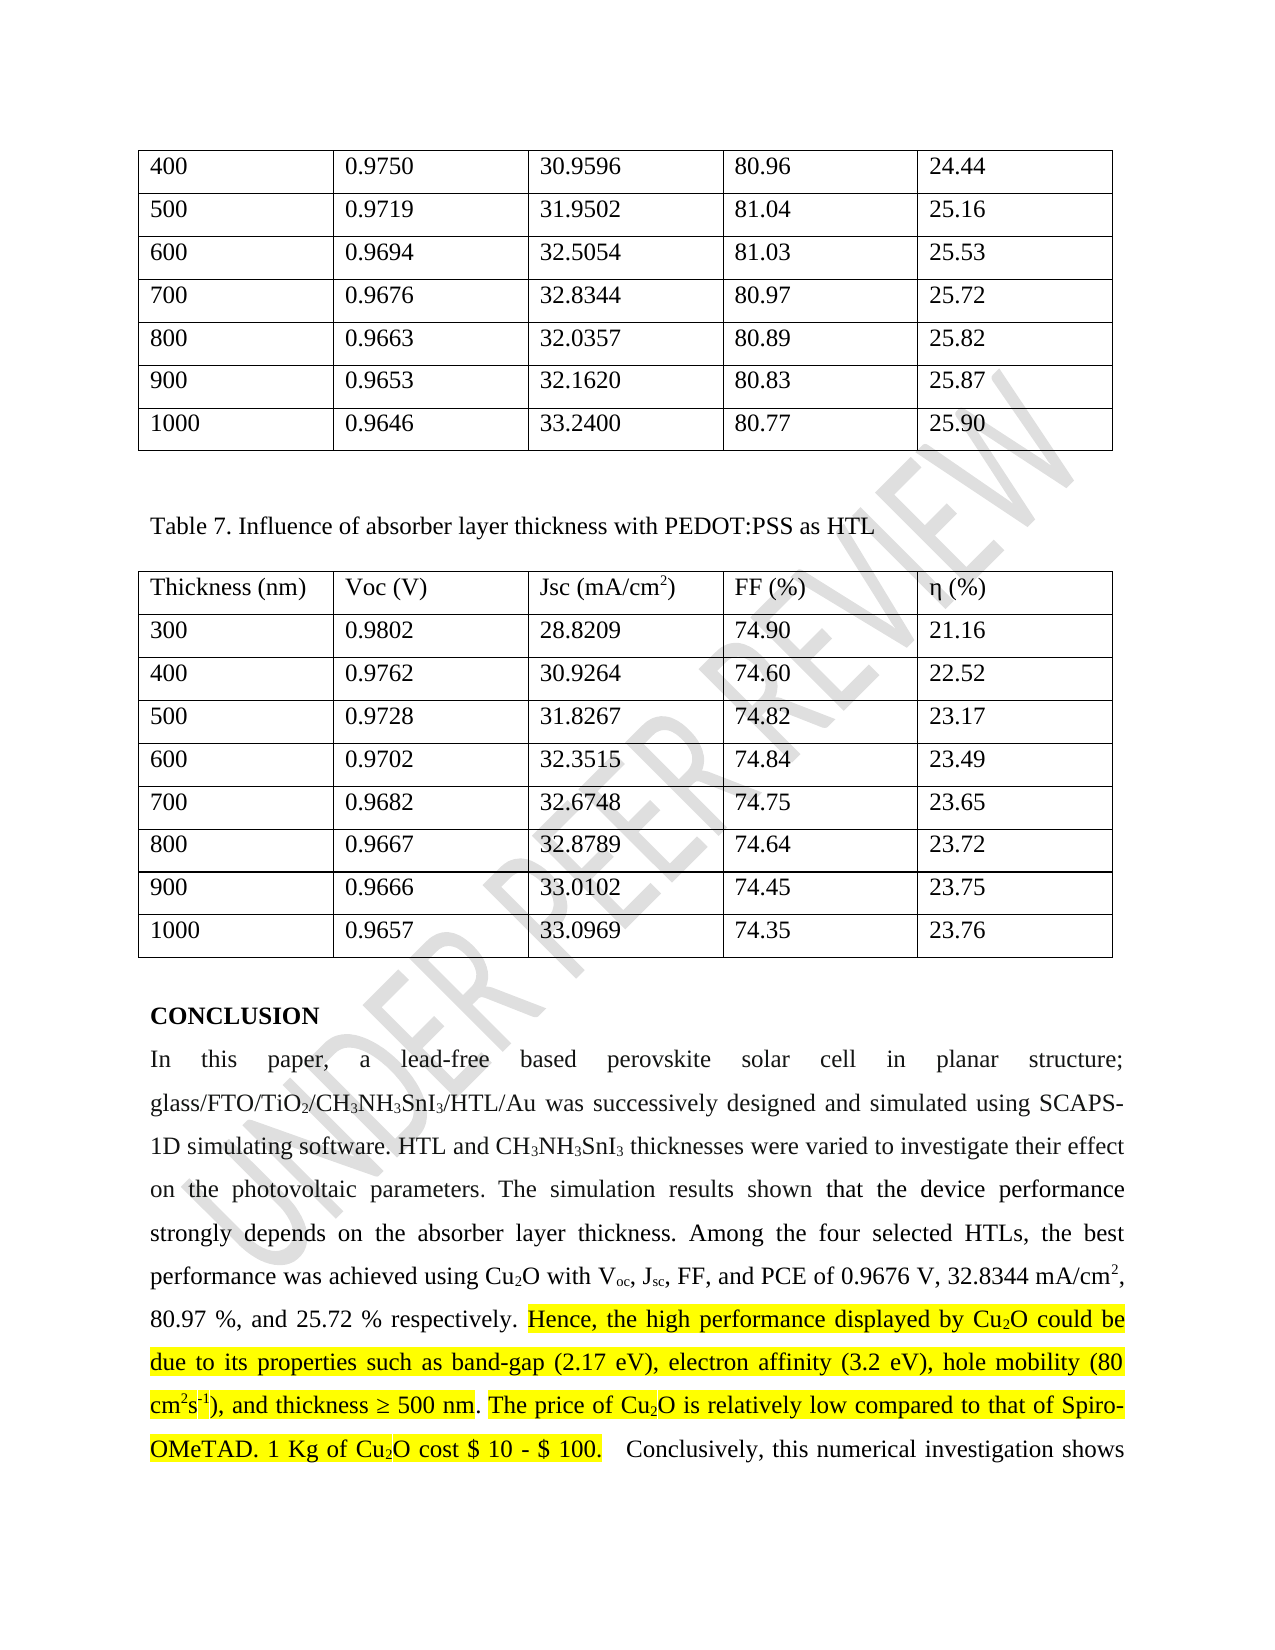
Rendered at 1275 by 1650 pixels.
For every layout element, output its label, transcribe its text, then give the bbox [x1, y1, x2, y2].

table_cell 0.9728 [334, 701, 528, 743]
table_cell 0.9657 [334, 915, 528, 957]
table_cell 32.1620 [529, 366, 723, 407]
table_cell 74.35 [724, 915, 917, 957]
table_cell 500 [139, 701, 333, 743]
table_cell 900 [139, 873, 333, 914]
table_cell 0.9682 [334, 787, 528, 828]
table_cell 33.2400 [529, 409, 723, 450]
table_header Jsc (mA/cm2) [529, 572, 723, 614]
table_cell 1000 [139, 409, 333, 450]
table_header η (%) [918, 572, 1112, 614]
table_cell 0.9694 [334, 237, 528, 279]
table_cell 25.16 [918, 194, 1112, 236]
table_cell 800 [139, 830, 333, 871]
table_cell 24.44 [918, 151, 1112, 193]
table_cell 32.5054 [529, 237, 723, 279]
table_cell 500 [139, 194, 333, 236]
table_cell 23.72 [918, 830, 1112, 871]
table_cell 33.0102 [529, 873, 723, 914]
table_cell 80.77 [724, 409, 917, 450]
table_cell 400 [139, 658, 333, 700]
table_cell 0.9667 [334, 830, 528, 871]
table_cell 23.17 [918, 701, 1112, 743]
table_cell 23.75 [918, 873, 1112, 914]
table_cell 23.76 [918, 915, 1112, 957]
table_cell 31.8267 [529, 701, 723, 743]
table_cell 900 [139, 366, 333, 407]
table_cell 23.65 [918, 787, 1112, 828]
table_cell 23.49 [918, 744, 1112, 786]
table_cell 30.9596 [529, 151, 723, 193]
table_cell 0.9663 [334, 323, 528, 364]
table_cell 31.9502 [529, 194, 723, 236]
table_cell 74.82 [724, 701, 917, 743]
table_cell 80.83 [724, 366, 917, 407]
table_cell 0.9719 [334, 194, 528, 236]
table_cell 74.90 [724, 615, 917, 657]
table_cell 0.9750 [334, 151, 528, 193]
text CONCLUSION [150, 1001, 1125, 1030]
table_cell 81.04 [724, 194, 917, 236]
table_cell 32.0357 [529, 323, 723, 364]
table_cell 74.84 [724, 744, 917, 786]
table_cell 1000 [139, 915, 333, 957]
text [150, 1376, 1125, 1463]
table_cell 25.82 [918, 323, 1112, 364]
table_cell 700 [139, 787, 333, 828]
table_cell 25.90 [918, 409, 1112, 450]
table_cell 74.64 [724, 830, 917, 871]
table_cell 32.8789 [529, 830, 723, 871]
table_cell 33.0969 [529, 915, 723, 957]
table_cell 80.96 [724, 151, 917, 193]
table_cell 81.03 [724, 237, 917, 279]
table_cell 700 [139, 280, 333, 322]
table_cell 400 [139, 151, 333, 193]
table_cell 0.9762 [334, 658, 528, 700]
table_header Thickness (nm) [139, 572, 333, 614]
table_cell 22.52 [918, 658, 1112, 700]
table_cell 0.9646 [334, 409, 528, 450]
table_cell 0.9802 [334, 615, 528, 657]
text Table 7. Influence of absorber layer thickness with PEDOT:PSS as HTL [150, 511, 1125, 540]
table_cell 74.75 [724, 787, 917, 828]
table_cell 0.9666 [334, 873, 528, 914]
table_cell 28.8209 [529, 615, 723, 657]
table_cell 30.9264 [529, 658, 723, 700]
table_cell 32.8344 [529, 280, 723, 322]
table_header Voc (V) [334, 572, 528, 614]
table_cell 80.89 [724, 323, 917, 364]
table_cell 74.45 [724, 873, 917, 914]
table_cell 80.97 [724, 280, 917, 322]
table_cell 25.72 [918, 280, 1112, 322]
table_cell 25.87 [918, 366, 1112, 407]
table_cell 32.6748 [529, 787, 723, 828]
table_cell 21.16 [918, 615, 1112, 657]
table_cell 0.9702 [334, 744, 528, 786]
table_cell 25.53 [918, 237, 1112, 279]
table_cell 600 [139, 237, 333, 279]
table_cell 300 [139, 615, 333, 657]
table_cell 0.9676 [334, 280, 528, 322]
table_cell 600 [139, 744, 333, 786]
table_cell 74.60 [724, 658, 917, 700]
table_cell 800 [139, 323, 333, 364]
table_cell 0.9653 [334, 366, 528, 407]
table_cell 32.3515 [529, 744, 723, 786]
table_header FF (%) [724, 572, 917, 614]
